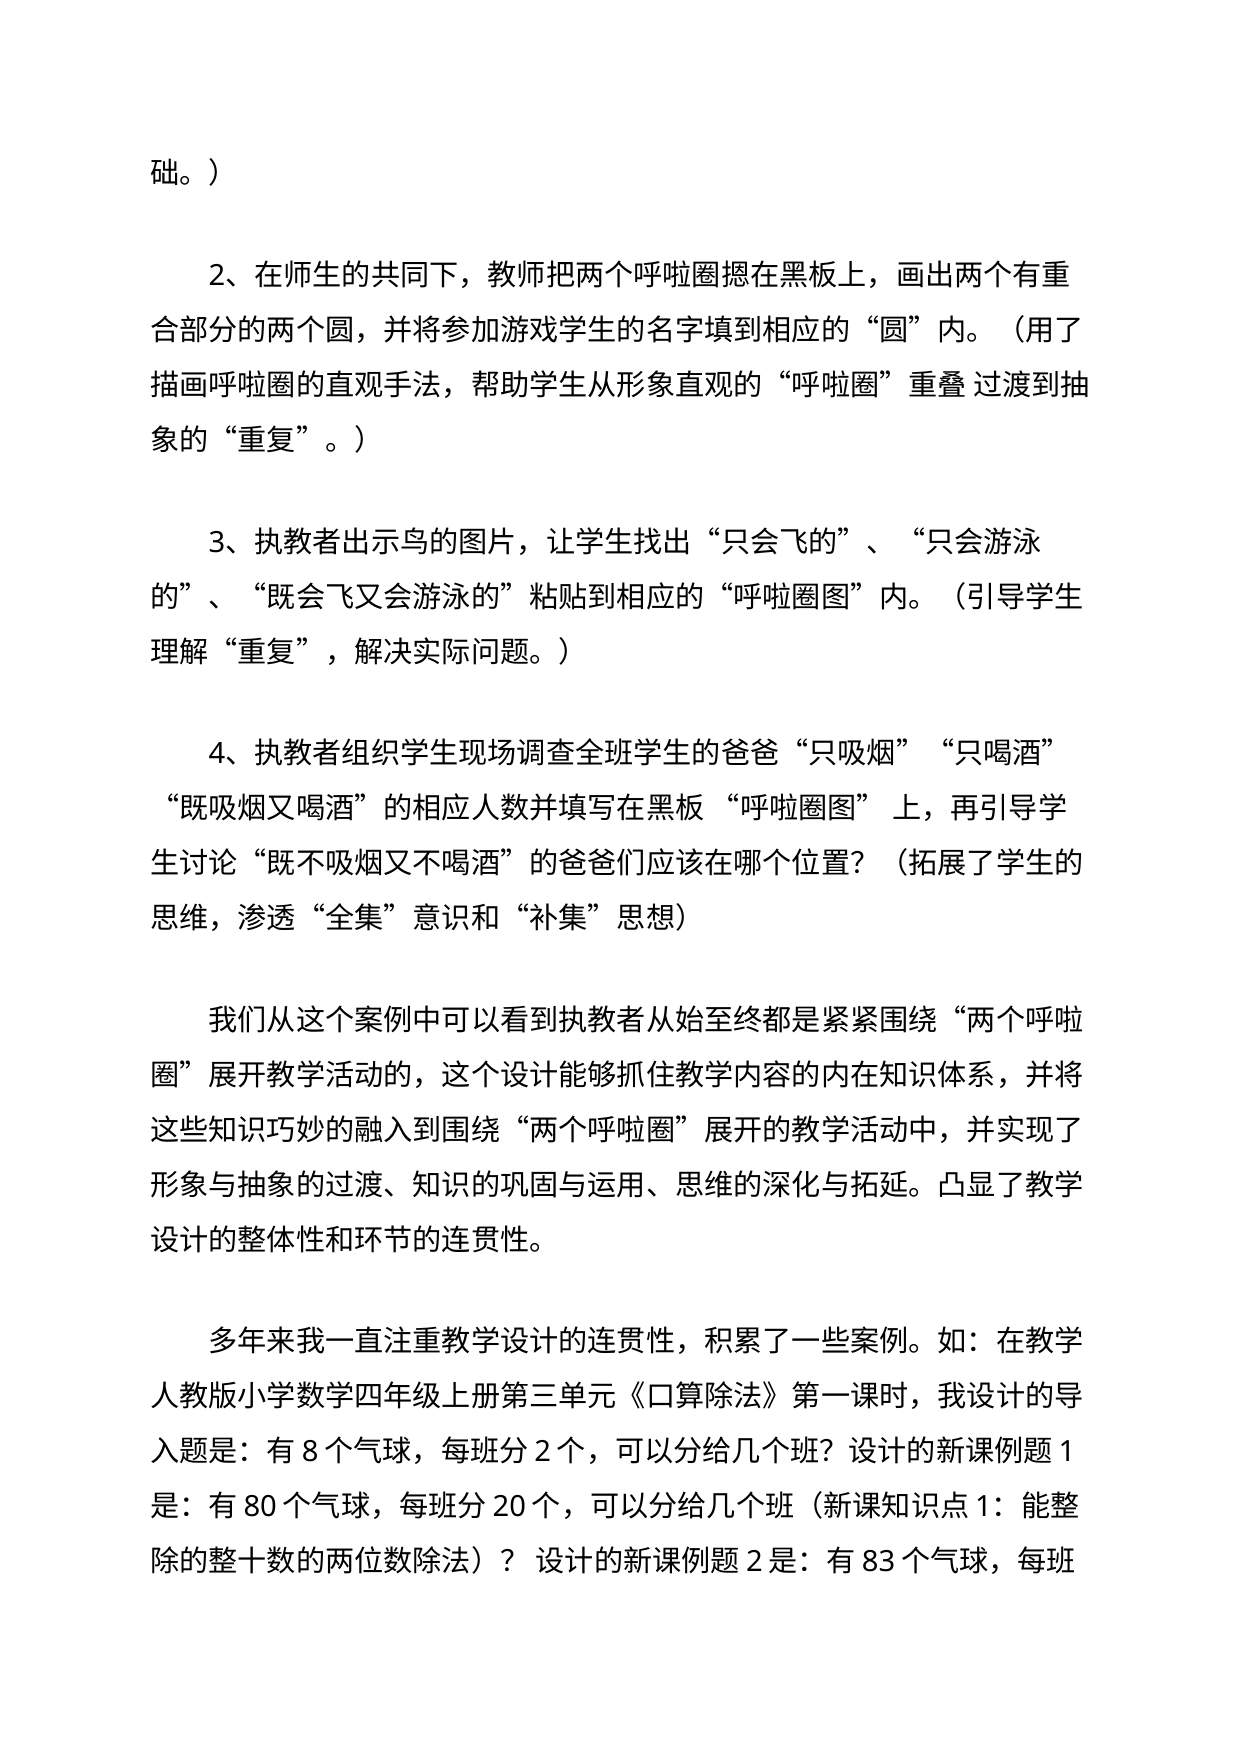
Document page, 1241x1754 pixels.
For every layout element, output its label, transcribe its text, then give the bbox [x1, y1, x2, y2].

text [150, 150, 1090, 192]
text 我们从这个案例中可以看到执教者从始至终都是紧紧围绕“两个呼啦圈”展开教学活动的，这个设计能够抓住教学内容的内在知识体系，并将这些知识巧妙的融入到围绕“两个呼啦圈”展开的教学活动中，并实现了形象与抽象的过渡、知识的巩固与运用、思维的深化与拓延。凸显了教学设计的整体性和环节的连贯性。 [150, 997, 1090, 1258]
text 3、执教者出示鸟的图片，让学生找出“只会飞的”、“只会游泳的”、“既会飞又会游泳的”粘贴到相应的“呼啦圈图”内。（引导学生理解“重复”，解决实际问题。） [150, 518, 1090, 671]
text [150, 1318, 1090, 1580]
text 4、执教者组织学生现场调查全班学生的爸爸“只吸烟”“只喝酒”“既吸烟又喝酒”的相应人数并填写在黑板 “呼啦圈图” 上，再引导学生讨论“既不吸烟又不喝酒”的爸爸们应该在哪个位置？（拓展了学生的思维，渗透“全集”意识和“补集”思想） [150, 730, 1090, 937]
text 2、在师生的共同下，教师把两个呼啦圈摁在黑板上，画出两个有重合部分的两个圆，并将参加游戏学生的名字填到相应的“圆”内。（用了描画呼啦圈的直观手法，帮助学生从形象直观的“呼啦圈”重叠 过渡到抽象的“重复”。） [150, 252, 1090, 459]
